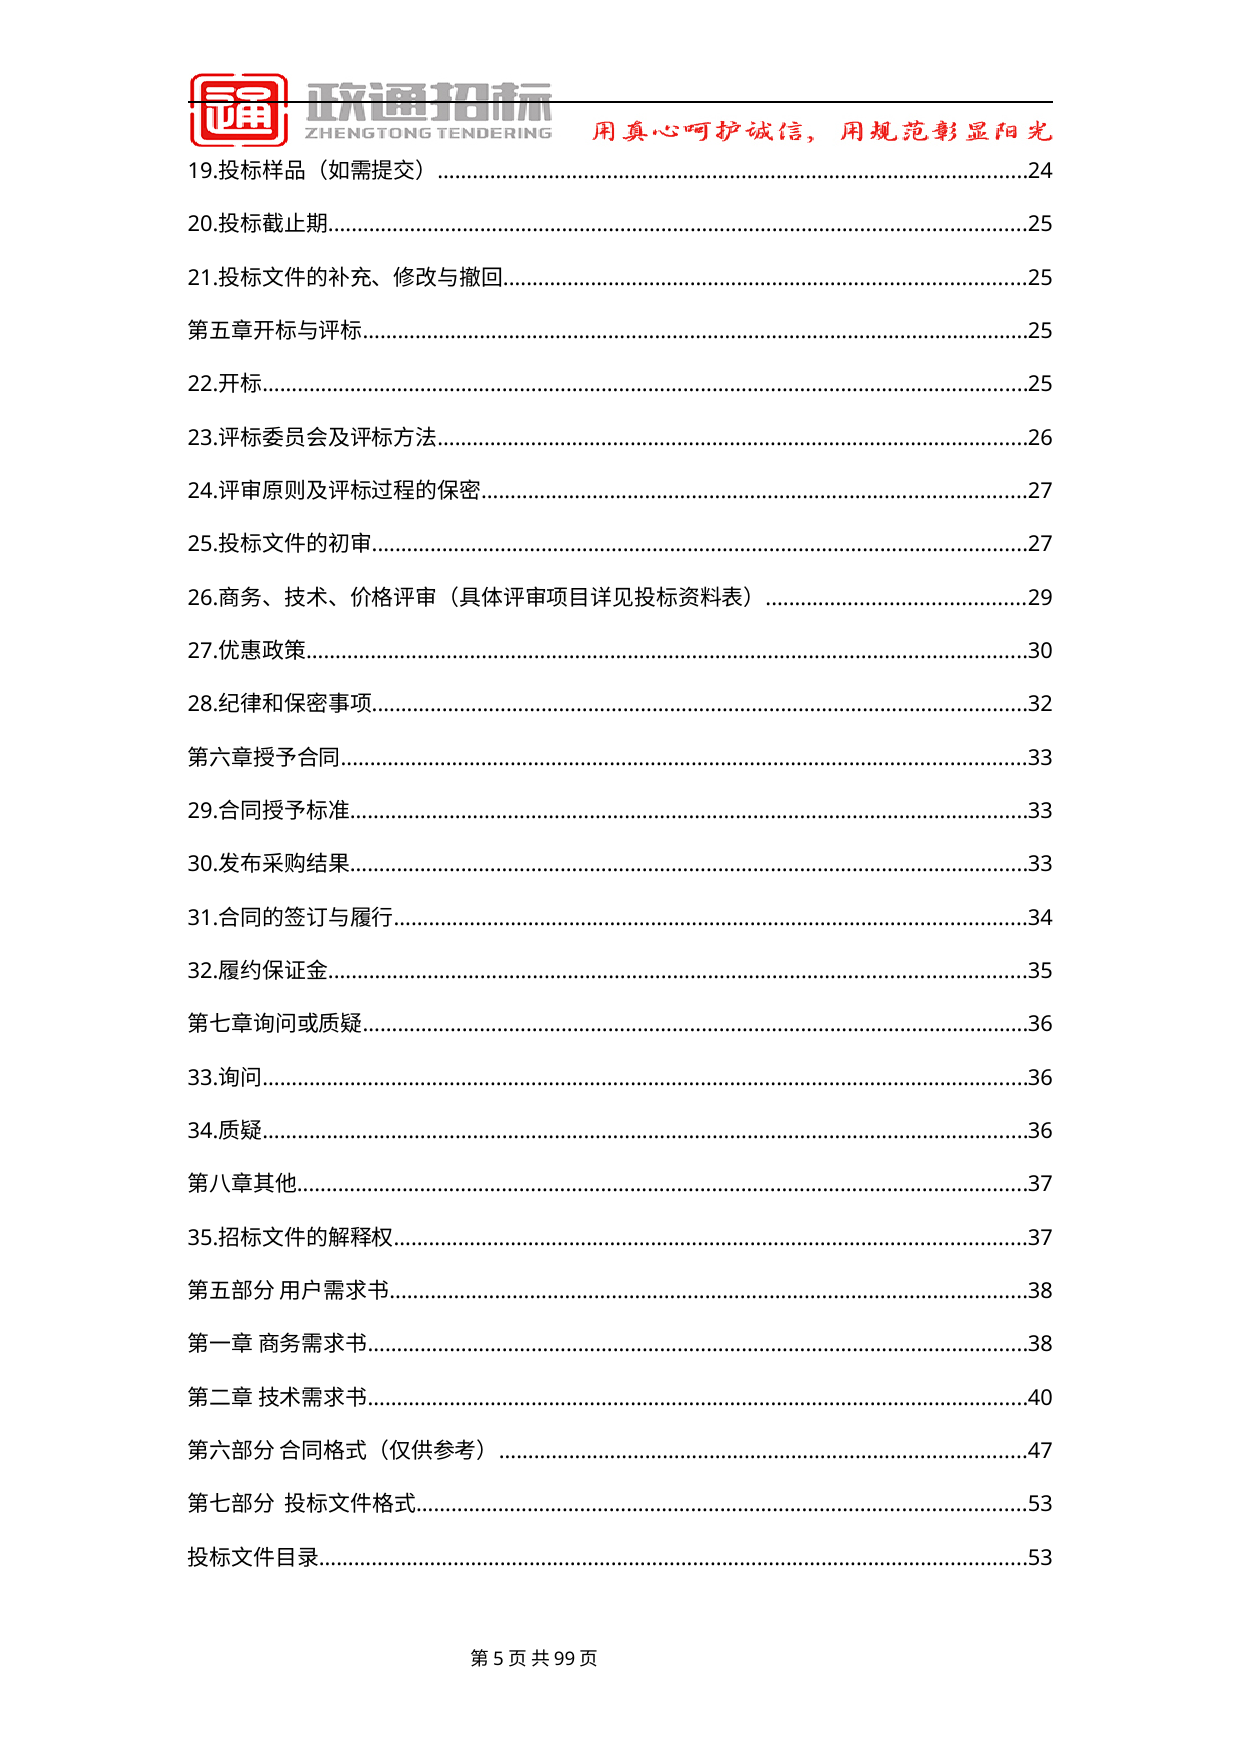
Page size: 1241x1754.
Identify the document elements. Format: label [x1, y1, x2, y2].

picture [188, 73, 1053, 101]
picture [188, 103, 1053, 147]
